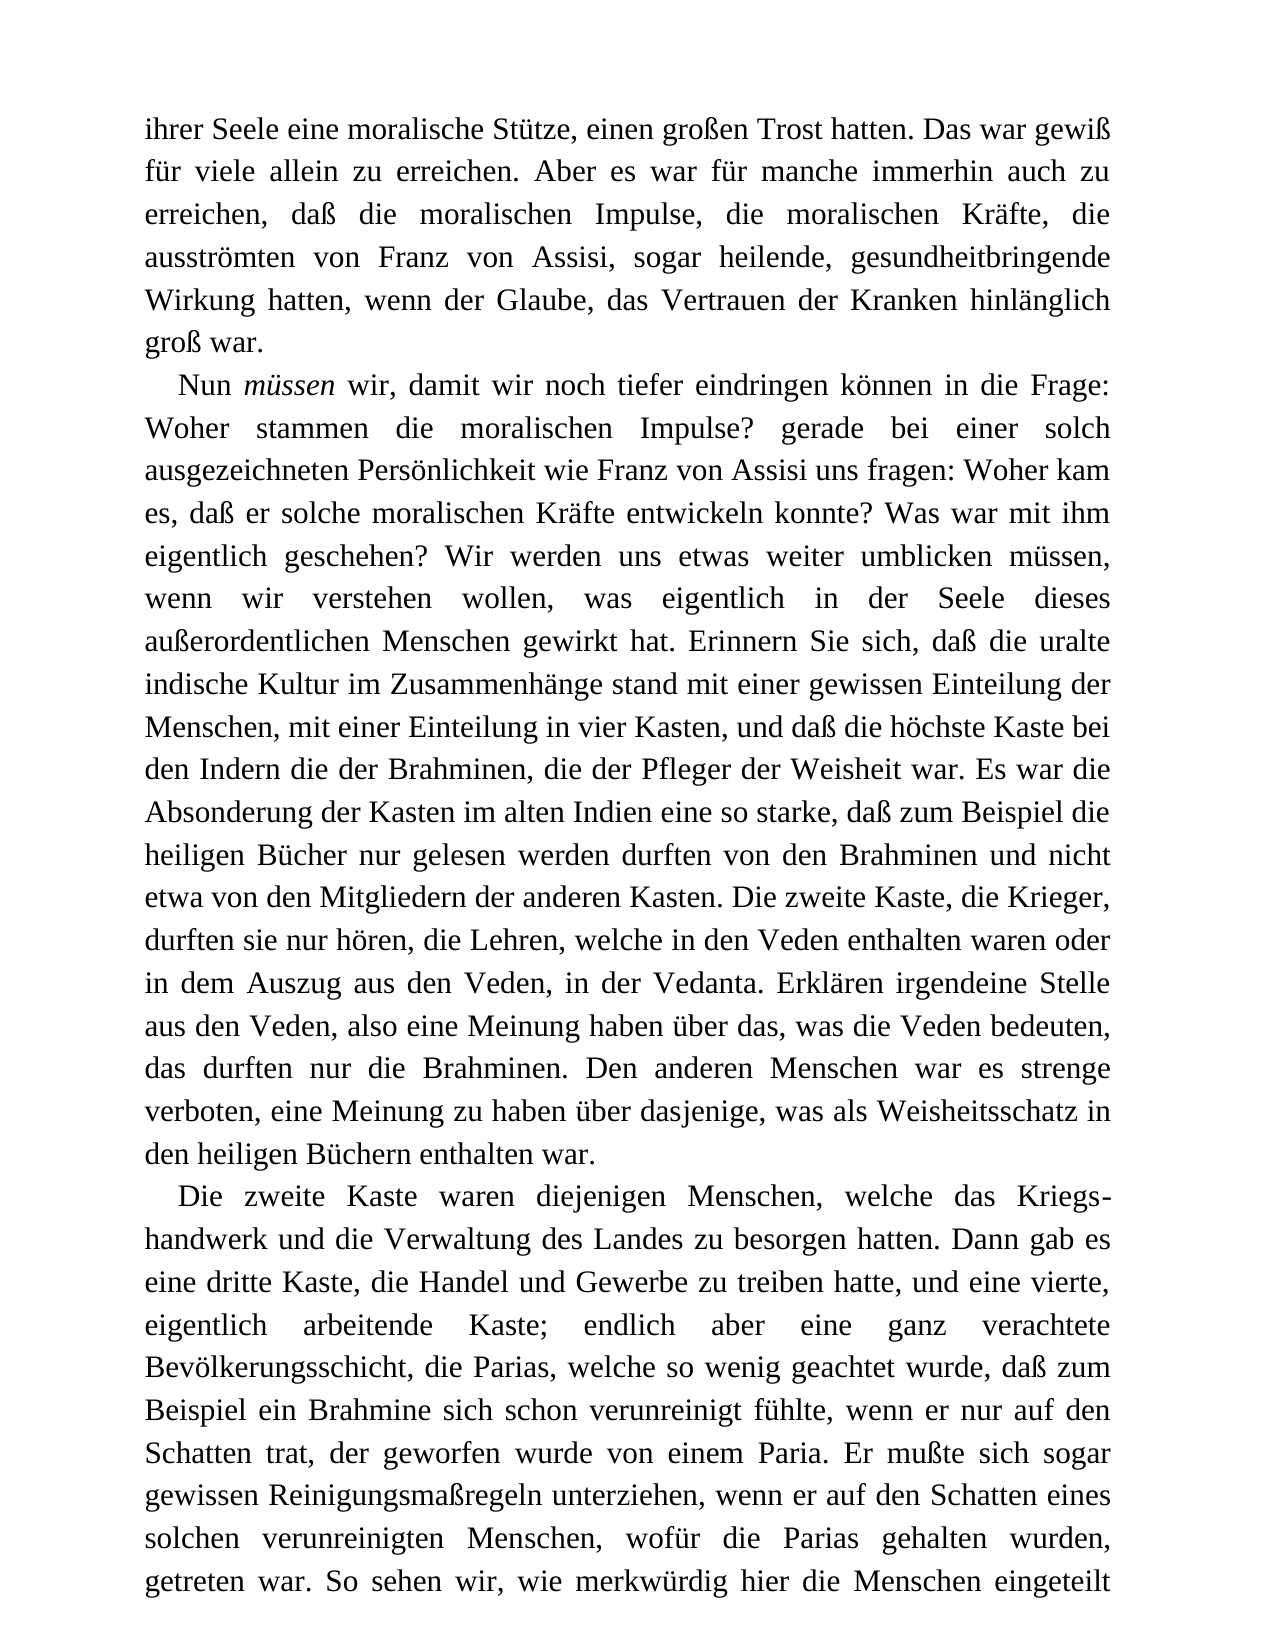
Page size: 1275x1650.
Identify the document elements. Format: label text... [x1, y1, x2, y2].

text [144, 110, 1112, 359]
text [144, 1178, 1112, 1598]
text Nun müssen wir, damit wir noch tiefer eindringen können in die Frage: Woher stammen die moralischen Impulse? gerade bei einer solch ausgezeichneten Persönlichkeit wie Franz von Assisi uns fragen: Woher kam es, daß er solche moralischen Kräfte entwickeln konnte? Was war mit ihm eigentlich geschehen? Wir werden uns etwas weiter umblicken müssen, wenn wir verstehen wollen, was eigentlich in der Seele dieses außerordentlichen Menschen gewirkt hat. Erinnern Sie sich, daß die uralte indische Kultur im Zusammenhänge stand mit einer gewissen Einteilung der Menschen, mit einer Einteilung in vier Kasten, und daß die höchste Kaste bei den Indern die der Brahminen, die der Pfleger der Weisheit war. Es war die Absonderung der Kasten im alten Indien eine so starke, daß zum Beispiel die heiligen Bücher nur gelesen werden durften von den Brahminen und nicht etwa von den Mitgliedern der anderen Kasten. Die zweite Kaste, die Krieger, durften sie nur hören, die Lehren, welche in den Veden enthalten waren oder in dem Auszug aus den Veden, in der Vedanta. Erklären irgendeine Stelle aus den Veden, also eine Meinung haben über das, was die Veden bedeuten, das durften nur die Brahminen. Den anderen Menschen war es strenge verboten, eine Meinung zu haben über dasjenige, was als Weisheitsschatz in den heiligen Büchern enthalten war. [144, 366, 1112, 1171]
